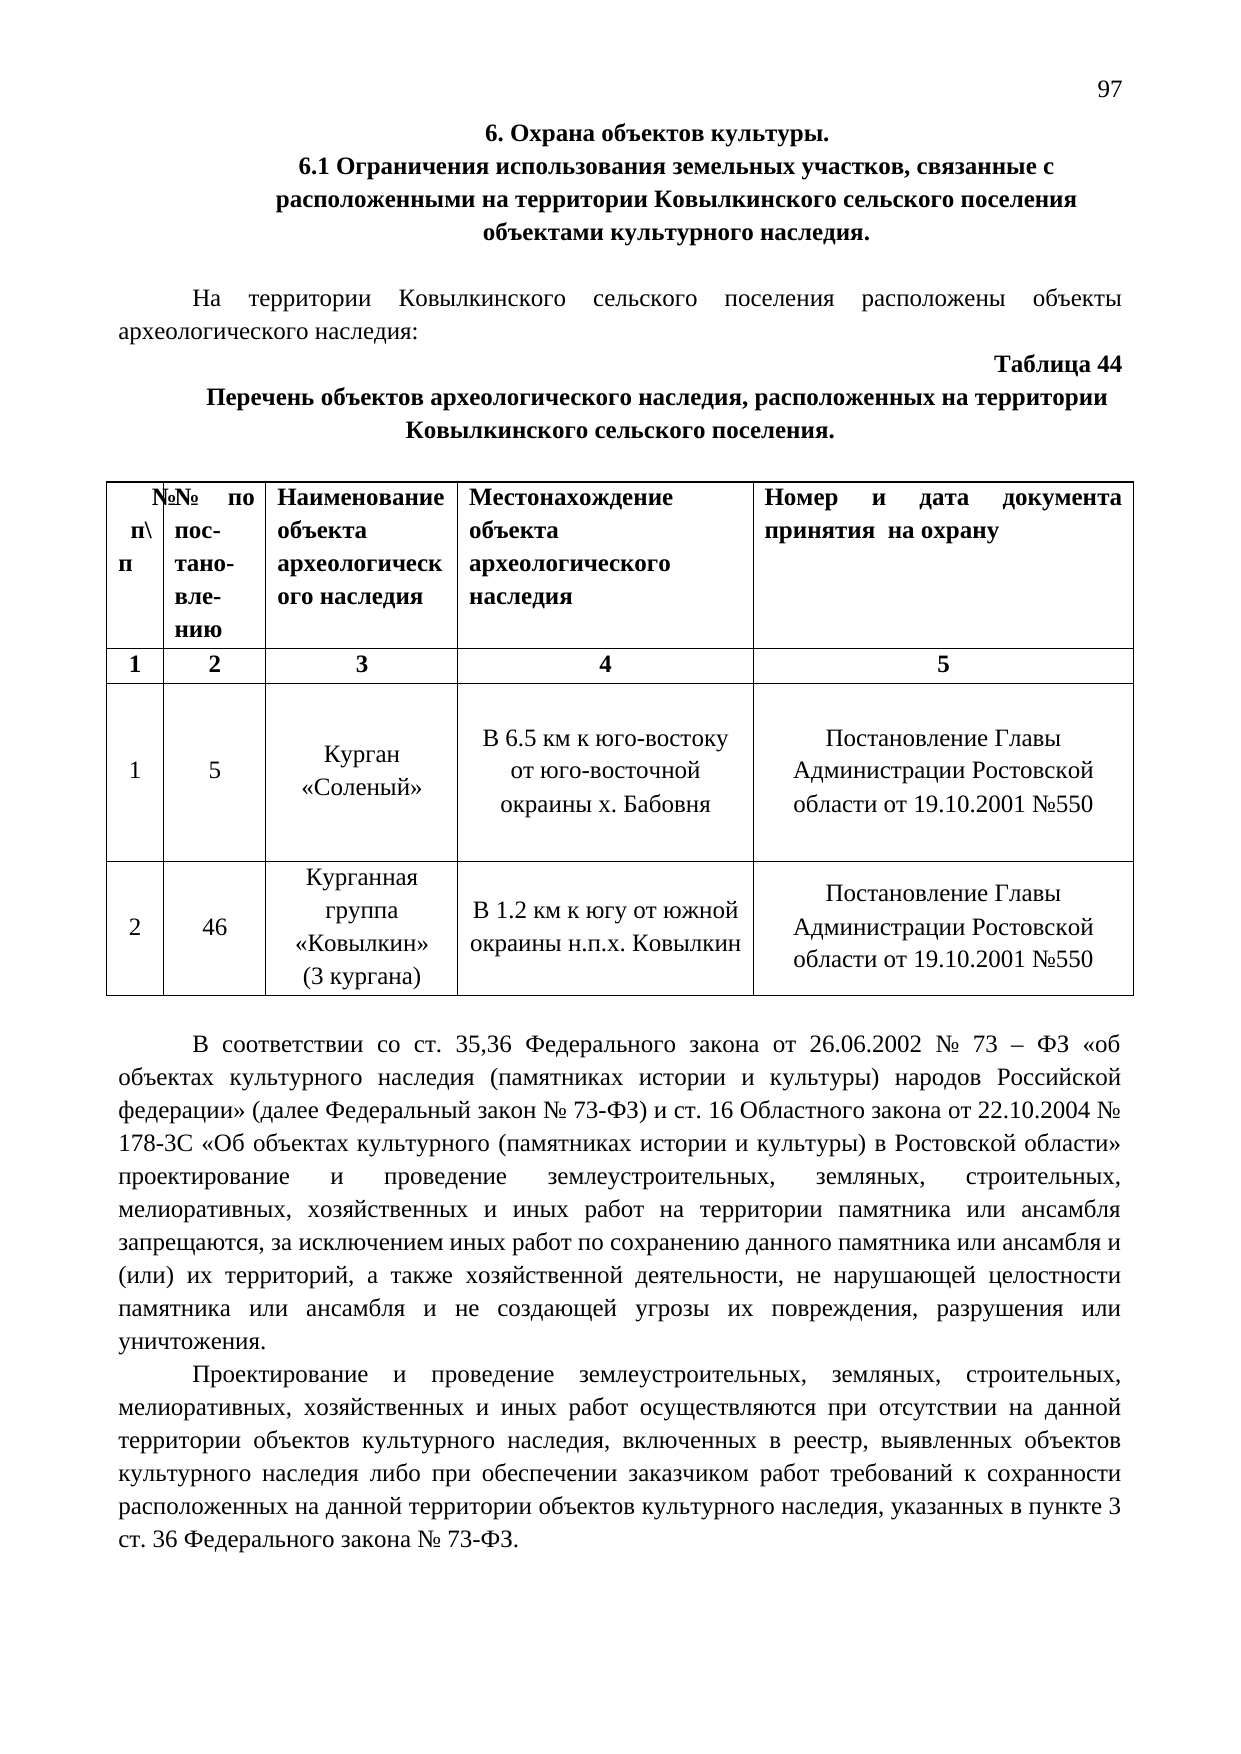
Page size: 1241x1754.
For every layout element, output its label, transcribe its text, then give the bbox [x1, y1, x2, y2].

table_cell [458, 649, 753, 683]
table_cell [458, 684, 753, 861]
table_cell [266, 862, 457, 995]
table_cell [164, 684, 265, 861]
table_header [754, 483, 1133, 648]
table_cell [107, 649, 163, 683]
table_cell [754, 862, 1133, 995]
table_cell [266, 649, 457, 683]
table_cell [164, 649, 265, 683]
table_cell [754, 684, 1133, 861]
text 6.1 Ограничения использования земельных участков, связанные с расположенными на территории Ковылкинского сельского поселения объектами культурного наследия. [231, 151, 1122, 246]
text 6. Охрана объектов культуры. [118, 118, 1122, 147]
text Проектирование и проведение землеустроительных, земляных, строительных, мелиоративных, хозяйственных и иных работ осуществляются при отсутствии на данной территории объектов культурного наследия, включенных в реестр, выявленных объектов культурного наследия либо при обеспечении заказчиком работ требований к сохранности расположенных на данной территории объектов культурного наследия, указанных в пункте 3 ст. 36 Федерального закона № 73-ФЗ. [118, 1359, 1122, 1553]
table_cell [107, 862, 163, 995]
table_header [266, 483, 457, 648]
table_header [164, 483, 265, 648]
text На территории Ковылкинского сельского поселения расположены объекты археологического наследия: [118, 283, 1122, 345]
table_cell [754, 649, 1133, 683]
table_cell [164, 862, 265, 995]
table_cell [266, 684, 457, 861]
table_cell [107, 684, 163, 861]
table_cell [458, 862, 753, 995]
text В соответствии со ст. 35,36 Федерального закона от 26.06.2002 № 73 – ФЗ «об объектах культурного наследия (памятниках истории и культуры) народов Российской федерации» (далее Федеральный закон № 73-ФЗ) и ст. 16 Областного закона от 22.10.2004 № 178-3С «Об объектах культурного (памятниках истории и культуры) в Ростовской области» проектирование и проведение землеустроительных, земляных, строительных, мелиоративных, хозяйственных и иных работ на территории памятника или ансамбля запрещаются, за исключением иных работ по сохранению данного памятника или ансамбля и (или) их территорий, а также хозяйственной деятельности, не нарушающей целостности памятника или ансамбля и не создающей угрозы их повреждения, разрушения или уничтожения. [118, 1029, 1122, 1355]
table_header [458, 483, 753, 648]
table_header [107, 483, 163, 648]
text Таблица 44 [118, 349, 1122, 378]
text Перечень объектов археологического наследия, расположенных на территории Ковылкинского сельского поселения. [118, 382, 1122, 444]
